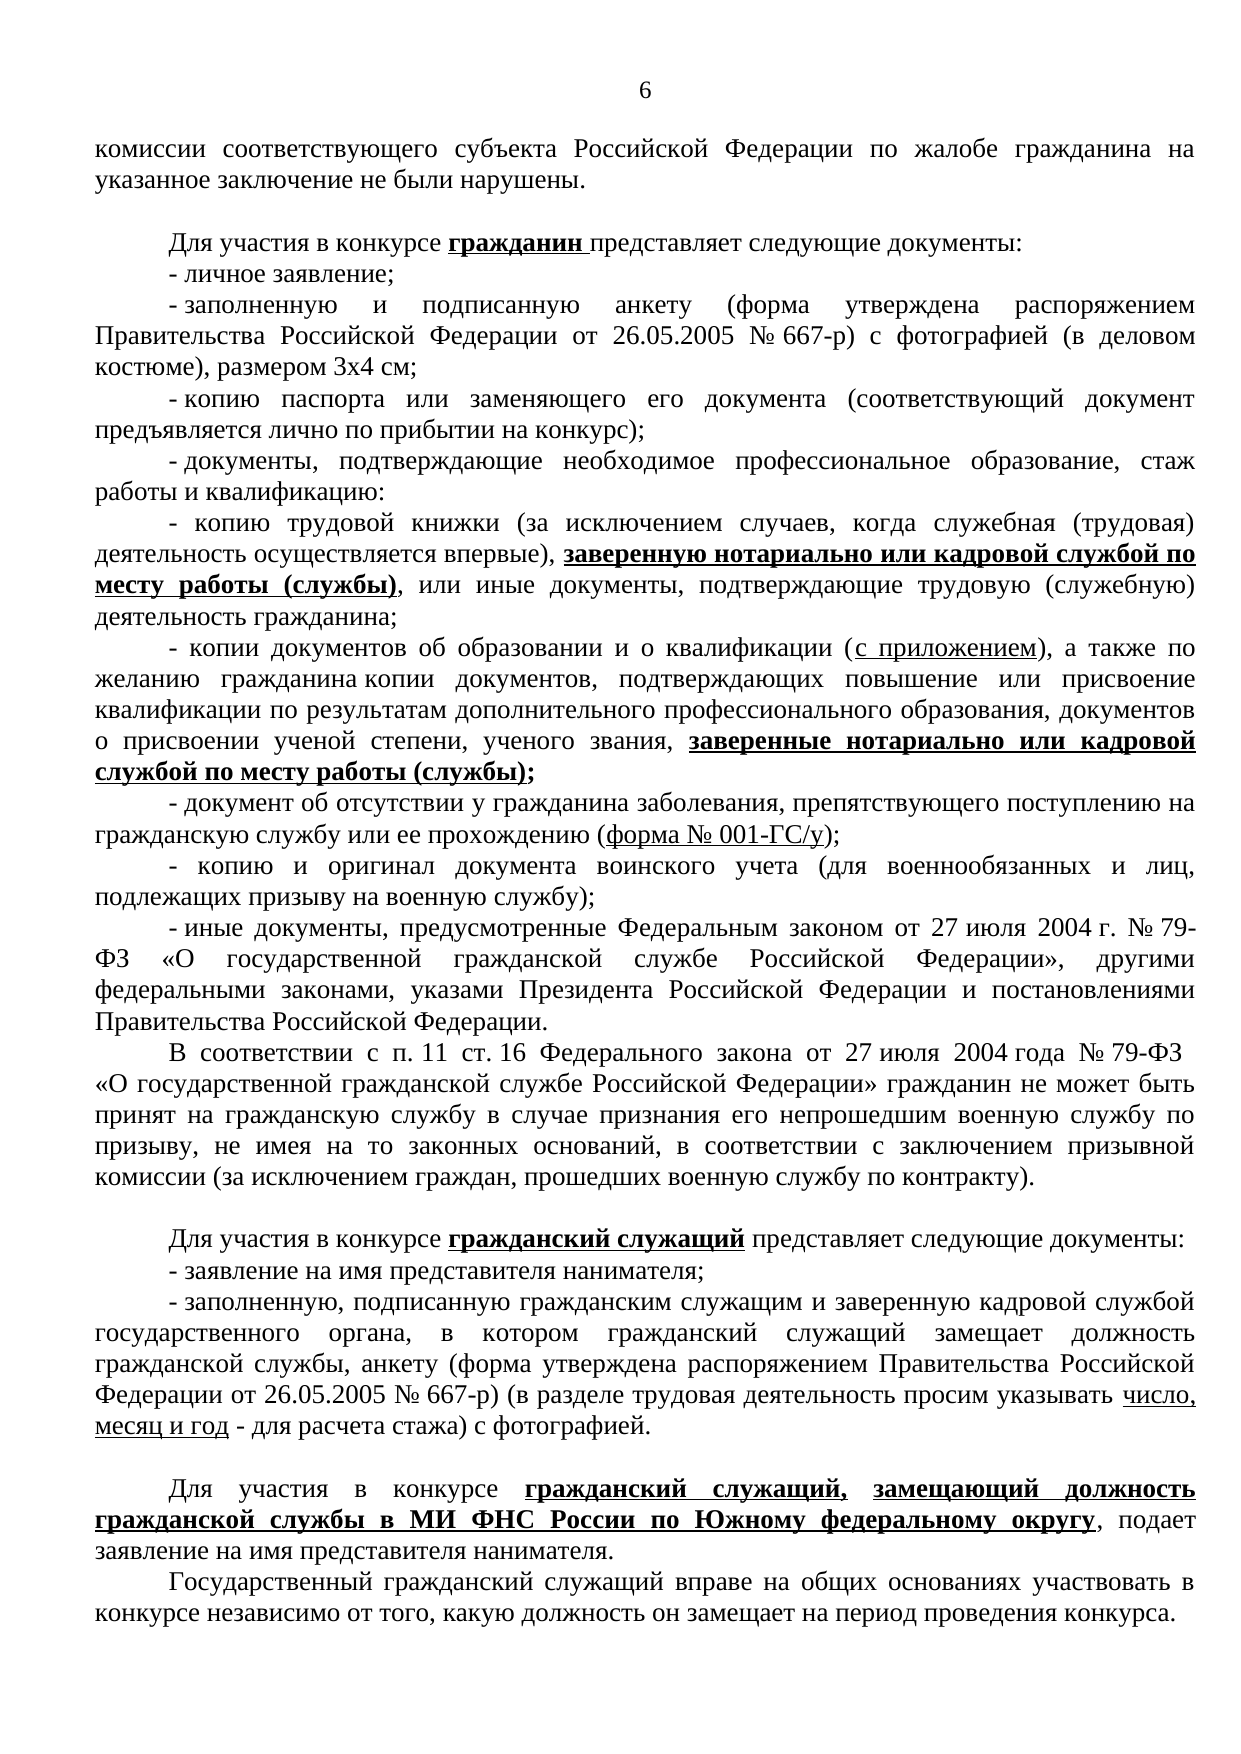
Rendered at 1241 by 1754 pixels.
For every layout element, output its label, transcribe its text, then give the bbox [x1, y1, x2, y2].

text - документ об отсутствии у гражданина заболевания, препятствующего поступлению на гражданскую службу или ее прохождению (форма № 001-ГС/у); [94, 787, 1196, 849]
text Для участия в конкурсе гражданский служащий представляет следующие документы: [94, 1223, 1196, 1254]
text Для участия в конкурсе гражданин представляет следующие документы: [94, 226, 1196, 257]
text Государственный гражданский служащий вправе на общих основаниях участвовать в конкурсе независимо от того, какую должность он замещает на период проведения конкурса. [94, 1565, 1196, 1627]
text - копию паспорта или заменяющего его документа (соответствующий документ предъявляется лично по прибытии на конкурс); [94, 382, 1196, 444]
text - документы, подтверждающие необходимое профессиональное образование, стаж работы и квалификацию: [94, 444, 1196, 506]
text - копию и оригинал документа воинского учета (для военнообязанных и лиц, подлежащих призыву на военную службу); [94, 849, 1196, 911]
text - заполненную и подписанную анкету (форма утверждена распоряжением Правительства Российской Федерации от 26.05.2005 № 667-р) с фотографией (в деловом костюме), размером 3х4 см; [94, 288, 1196, 382]
text - иные документы, предусмотренные Федеральным законом от 27 июля 2004 г. № 79-ФЗ «О государственной гражданской службе Российской Федерации», другими федеральными законами, указами Президента Российской Федерации и постановлениями Правительства Российской Федерации. [94, 911, 1196, 1036]
text В соответствии с п. 11 ст. 16 Федерального закона от 27 июля 2004 года № 79-ФЗ «О государственной гражданской службе Российской Федерации» гражданин не может быть принят на гражданскую службу в случае признания его непрошедшим военную службу по призыву, не имея на то законных оснований, в соответствии с заключением призывной комиссии (за исключением граждан, прошедших военную службу по контракту). [94, 1036, 1196, 1191]
text - копии документов об образовании и о квалификации (с приложением), а также по желанию гражданина копии документов, подтверждающих повышение или присвоение квалификации по результатам дополнительного профессионального образования, документов о присвоении ученой степени, ученого звания, заверенные нотариально или кадровой службой по месту работы (службы); [94, 631, 1196, 787]
text - заявление на имя представителя нанимателя; [94, 1254, 1196, 1285]
text Для участия в конкурсе гражданский служащий, замещающий должность гражданской службы в МИ ФНС России по Южному федеральному округу, подает заявление на имя представителя нанимателя. [94, 1472, 1196, 1565]
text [94, 132, 1196, 195]
text - заполненную, подписанную гражданским служащим и заверенную кадровой службой государственного органа, в котором гражданский служащий замещает должность гражданской службы, анкету (форма утверждена распоряжением Правительства Российской Федерации от 26.05.2005 № 667-р) (в разделе трудовая деятельность просим указывать число, месяц и год - для расчета стажа) с фотографией. [94, 1285, 1196, 1441]
text - копию трудовой книжки (за исключением случаев, когда служебная (трудовая) деятельность осуществляется впервые), заверенную нотариально или кадровой службой по месту работы (службы), или иные документы, подтверждающие трудовую (служебную) деятельность гражданина; [94, 506, 1196, 631]
text - личное заявление; [94, 257, 1196, 288]
